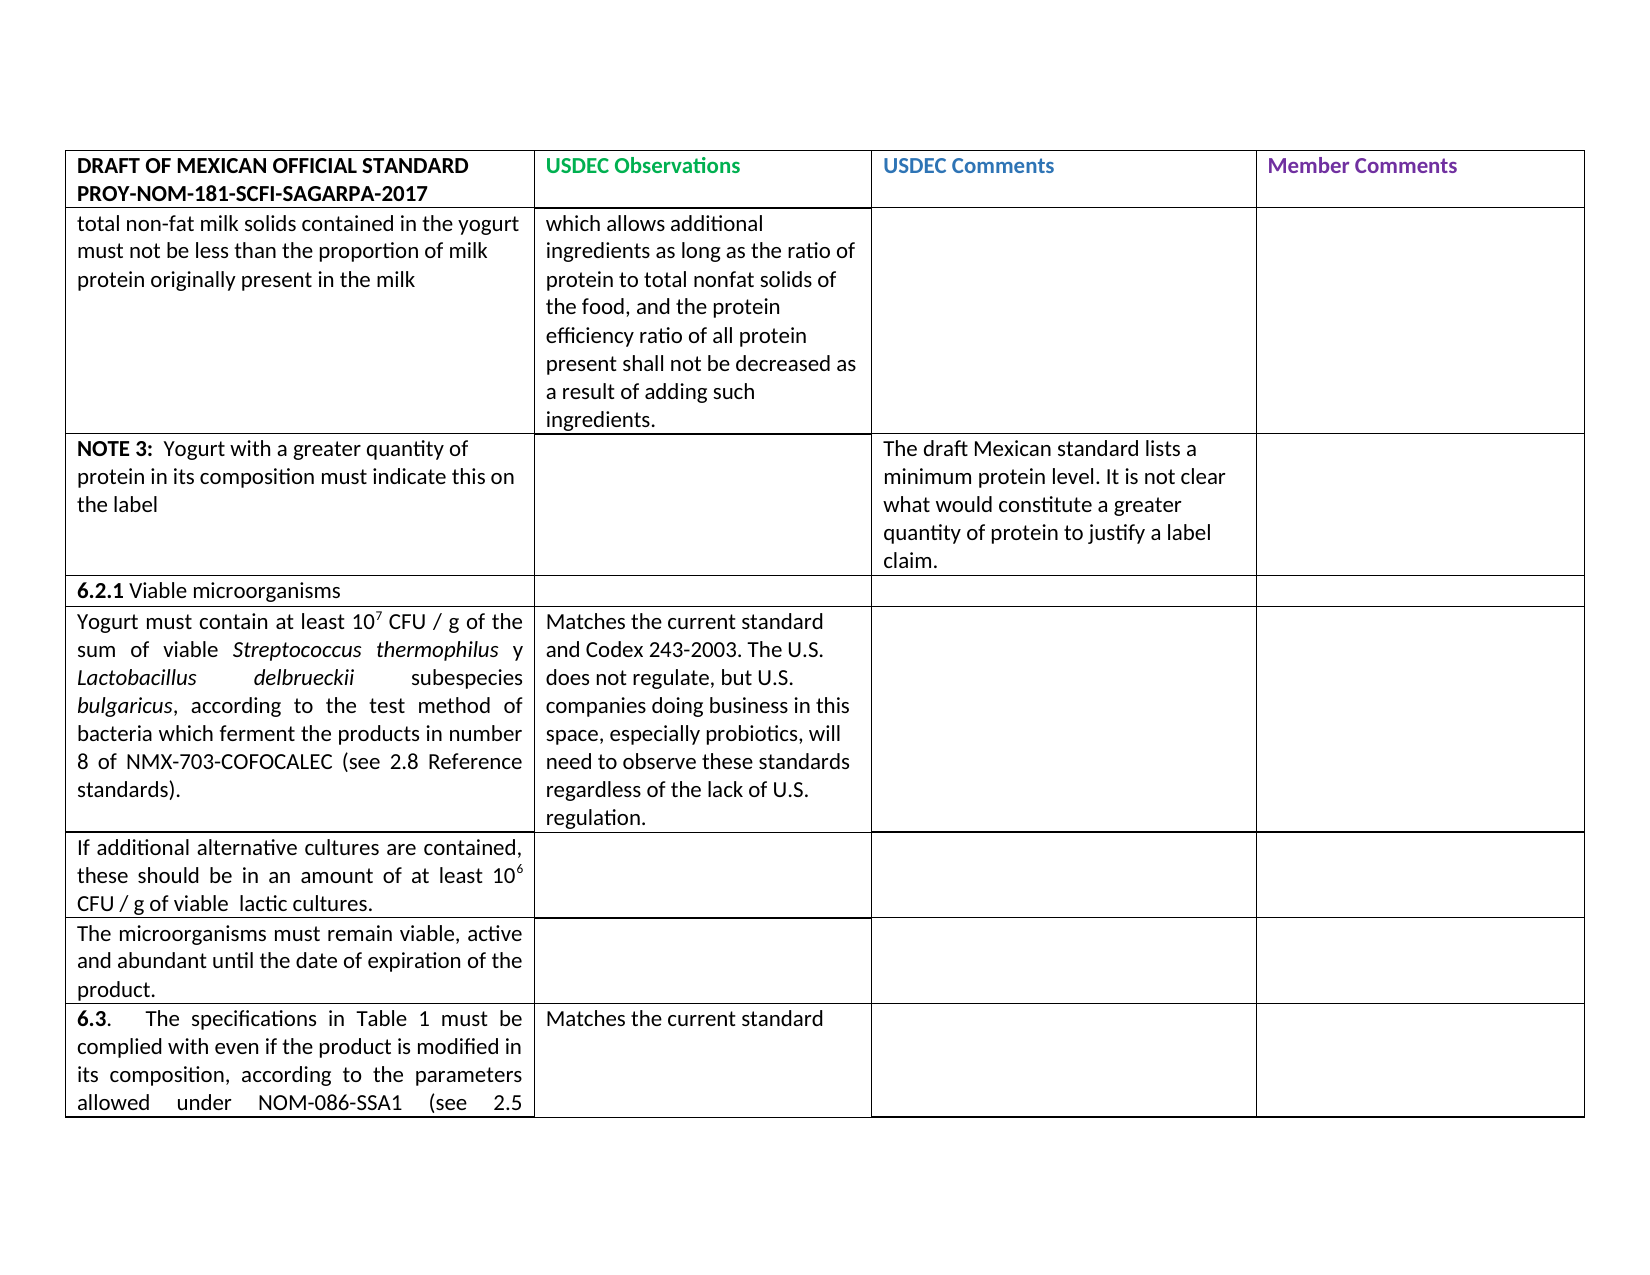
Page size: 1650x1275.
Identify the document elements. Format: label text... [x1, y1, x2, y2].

table_cell 6.2.1 Viable microorganisms [66, 576, 534, 606]
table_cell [66, 208, 534, 433]
table_cell [1257, 1004, 1584, 1116]
table_cell Matches the current standard [535, 1004, 871, 1116]
table_cell [535, 833, 871, 917]
table_cell [1257, 607, 1584, 831]
table_cell [872, 833, 1256, 917]
table_cell [1257, 576, 1584, 606]
table_cell Matches the current standard and Codex 243-2003. The U.S. does not regulate, but U.S. companies doing business in this space, especially probiotics, will need to observe these standards regardless of the lack of U.S. regulation. [535, 607, 871, 831]
table_cell [535, 435, 871, 574]
table_cell [535, 576, 871, 606]
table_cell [66, 1004, 534, 1116]
table_header USDEC Observations [535, 151, 871, 207]
table_cell [872, 607, 1256, 831]
table_cell [1257, 434, 1584, 574]
table_cell NOTE 3: Yogurt with a greater quantity of protein in its composition must indicate this on the label [66, 434, 534, 574]
table_header Member Comments [1257, 151, 1584, 207]
table_header DRAFT OF MEXICAN OFFICIAL STANDARD PROY-NOM-181-SCFI-SAGARPA-2017 [66, 151, 534, 207]
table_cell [535, 209, 871, 433]
table_cell The draft Mexican standard lists a minimum protein level. It is not clear what would constitute a greater quantity of protein to justify a label claim. [872, 434, 1256, 574]
table_cell [535, 919, 871, 1003]
table_cell [872, 918, 1256, 1003]
table_cell [1257, 833, 1584, 917]
table_cell If additional alternative cultures are contained, these should be in an amount of at least 106 CFU / g of viable lactic cultures. [66, 833, 534, 917]
table_cell [872, 576, 1256, 606]
table_cell [872, 1004, 1256, 1116]
table_cell [872, 208, 1256, 433]
table_cell [1257, 208, 1584, 433]
table_header USDEC Comments [872, 151, 1256, 207]
table_cell [1257, 918, 1584, 1003]
table_cell The microorganisms must remain viable, active and abundant until the date of expiration of the product. [66, 918, 534, 1003]
table_cell Yogurt must contain at least 107 CFU / g of the sum of viable Streptococcus thermophilus y Lactobacillus delbrueckii subespecies bulgaricus, according to the test method of bacteria which ferment the products in number 8 of NMX-703-COFOCALEC (see 2.8 Reference standards). [66, 607, 534, 831]
